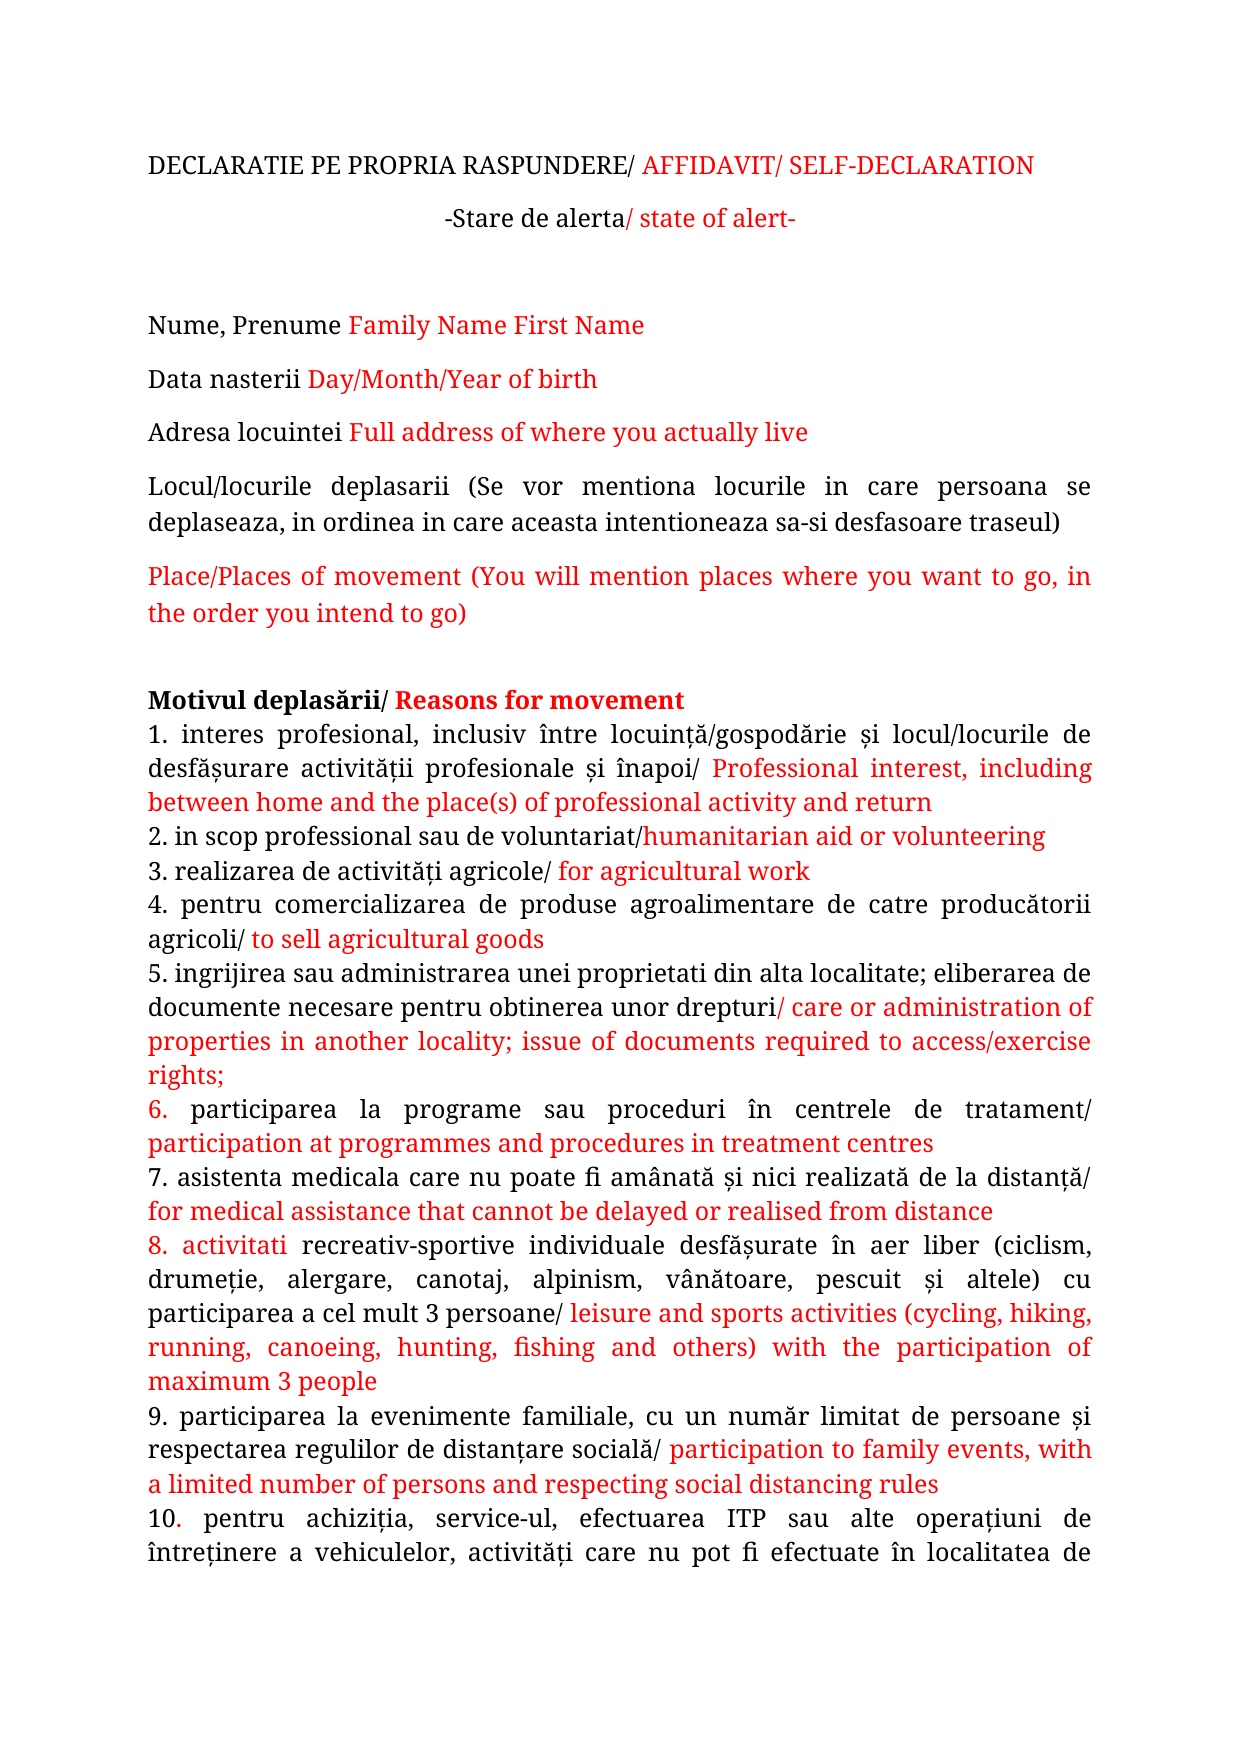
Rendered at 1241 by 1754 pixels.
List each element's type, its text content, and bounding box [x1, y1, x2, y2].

text Place/Places of movement (You will mention places where you want to go, in the order you intend to go) [148, 558, 1092, 629]
text 4. pentru comercializarea de produse agroalimentare de catre producătorii agricoli/ to sell agricultural goods [148, 887, 1092, 955]
text Adresa locuintei Full address of where you actually live [148, 415, 1092, 449]
text -Stare de alerta/ state of alert- [148, 201, 1092, 235]
text 6. participarea la programe sau proceduri în centrele de tratament/ participation at programmes and procedures in treatment centres [148, 1092, 1092, 1160]
text Data nasterii Day/Month/Year of birth [148, 361, 1092, 396]
text DECLARATIE PE PROPRIA RASPUNDERE/ AFFIDAVIT/ SELF-DECLARATION [148, 148, 1092, 182]
text 9. participarea la evenimente familiale, cu un număr limitat de persoane și respectarea regulilor de distanțare socială/ participation to family events, with a limited number of persons and respecting social distancing rules [148, 1398, 1092, 1500]
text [148, 1500, 1092, 1568]
text 3. realizarea de activități agricole/ for agricultural work [148, 853, 1092, 887]
text Locul/locurile deplasarii (Se vor mentiona locurile in care persoana se deplaseaza, in ordinea in care aceasta intentioneaza sa-si desfasoare traseul) [148, 468, 1092, 539]
text 5. ingrijirea sau administrarea unei proprietati din alta localitate; eliberarea de documente necesare pentru obtinerea unor drepturi/ care or administration of properties in another locality; issue of documents required to access/exercise rights; [148, 955, 1092, 1092]
text 8. activitati recreativ-sportive individuale desfășurate în aer liber (ciclism, drumeție, alergare, canotaj, alpinism, vânătoare, pescuit și altele) cu participarea a cel mult 3 persoane/ leisure and sports activities (cycling, hiking, running, canoeing, hunting, fishing and others) with the participation of maximum 3 people [148, 1228, 1092, 1398]
text 7. asistenta medicala care nu poate fi amânată și nici realizată de la distanță/ for medical assistance that cannot be delayed or realised from distance [148, 1160, 1092, 1228]
text Motivul deplasării/ Reasons for movement [148, 683, 1092, 717]
text 1. interes profesional, inclusiv între locuință/gospodărie și locul/locurile de desfășurare activității profesionale și înapoi/ Professional interest, including between home and the place(s) of professional activity and return [148, 717, 1092, 819]
text Nume, Prenume Family Name First Name [148, 308, 1092, 342]
text 2. in scop professional sau de voluntariat/humanitarian aid or volunteering [148, 819, 1092, 853]
